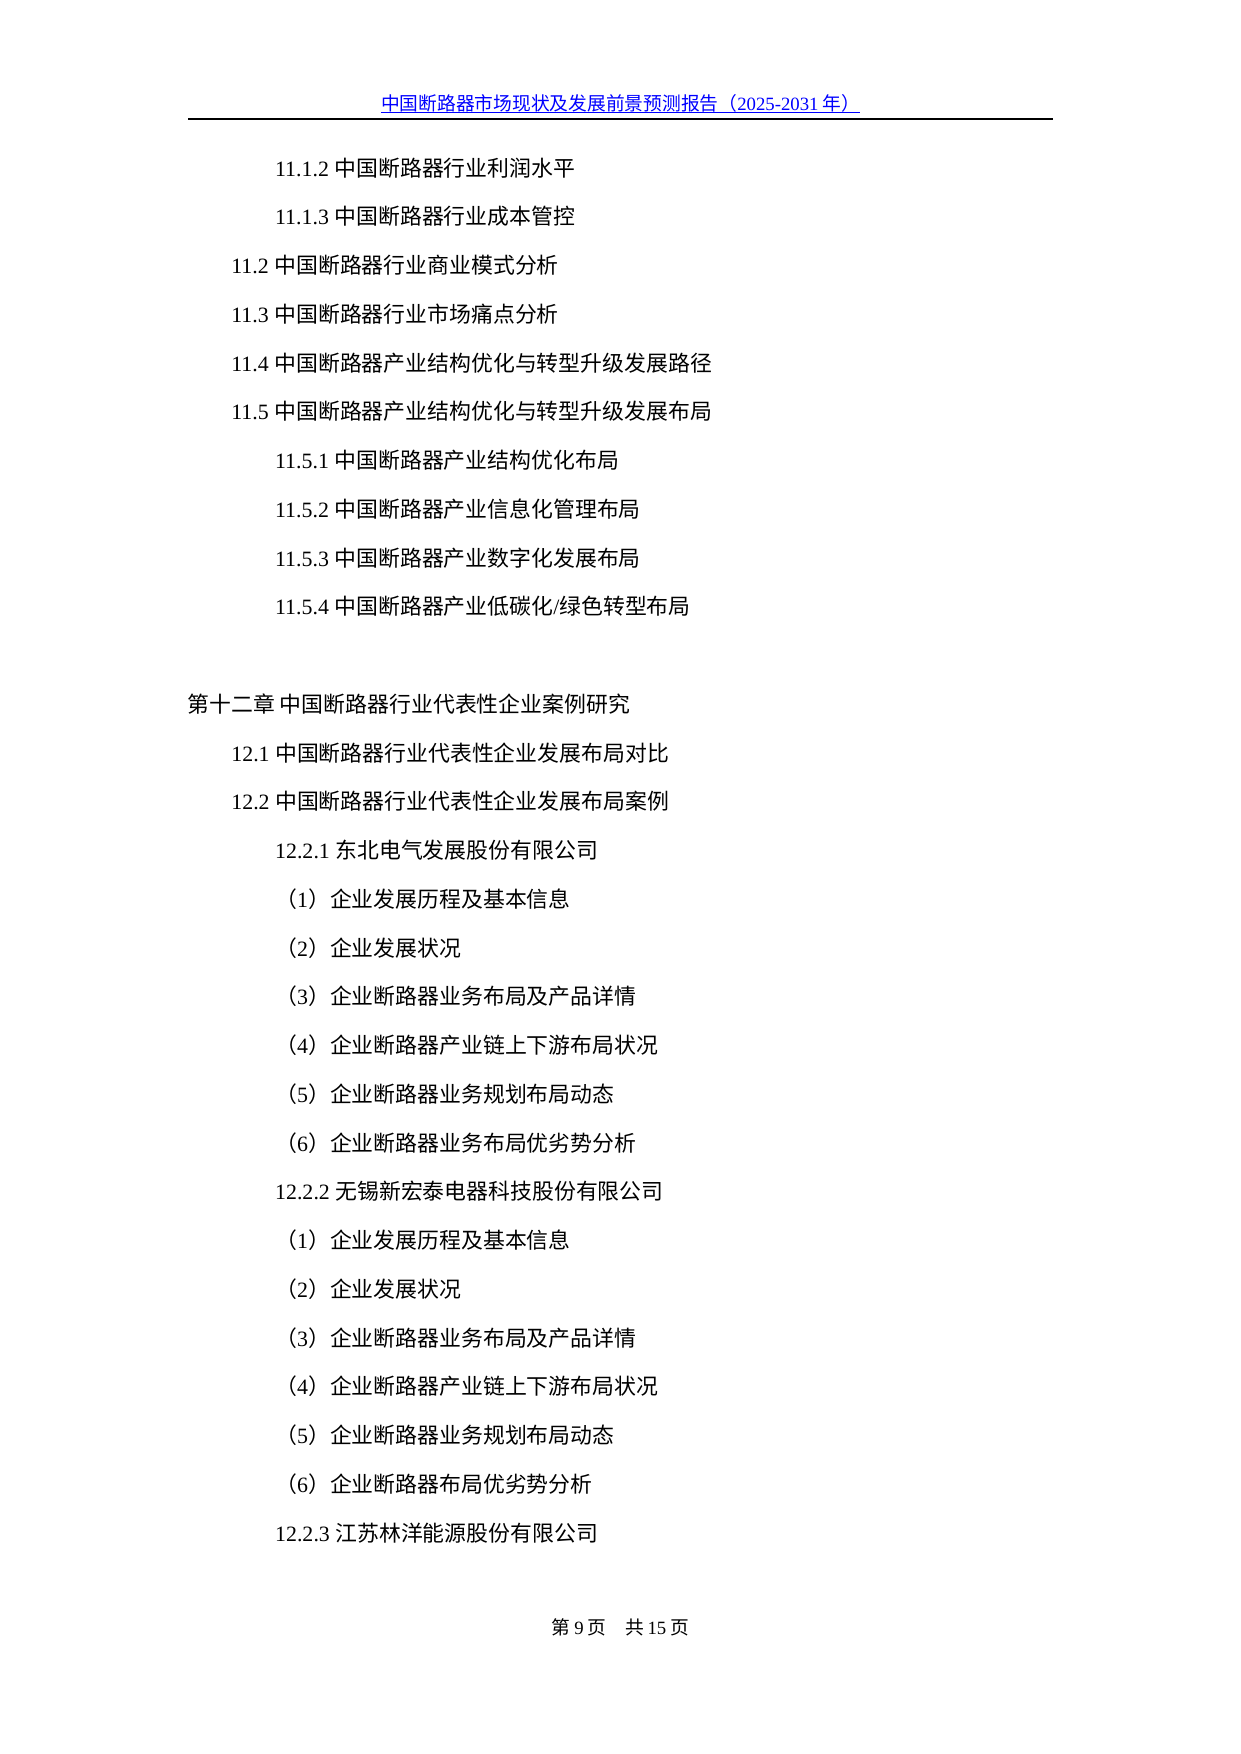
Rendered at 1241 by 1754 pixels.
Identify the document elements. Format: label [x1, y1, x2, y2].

text [187, 150, 1053, 1548]
